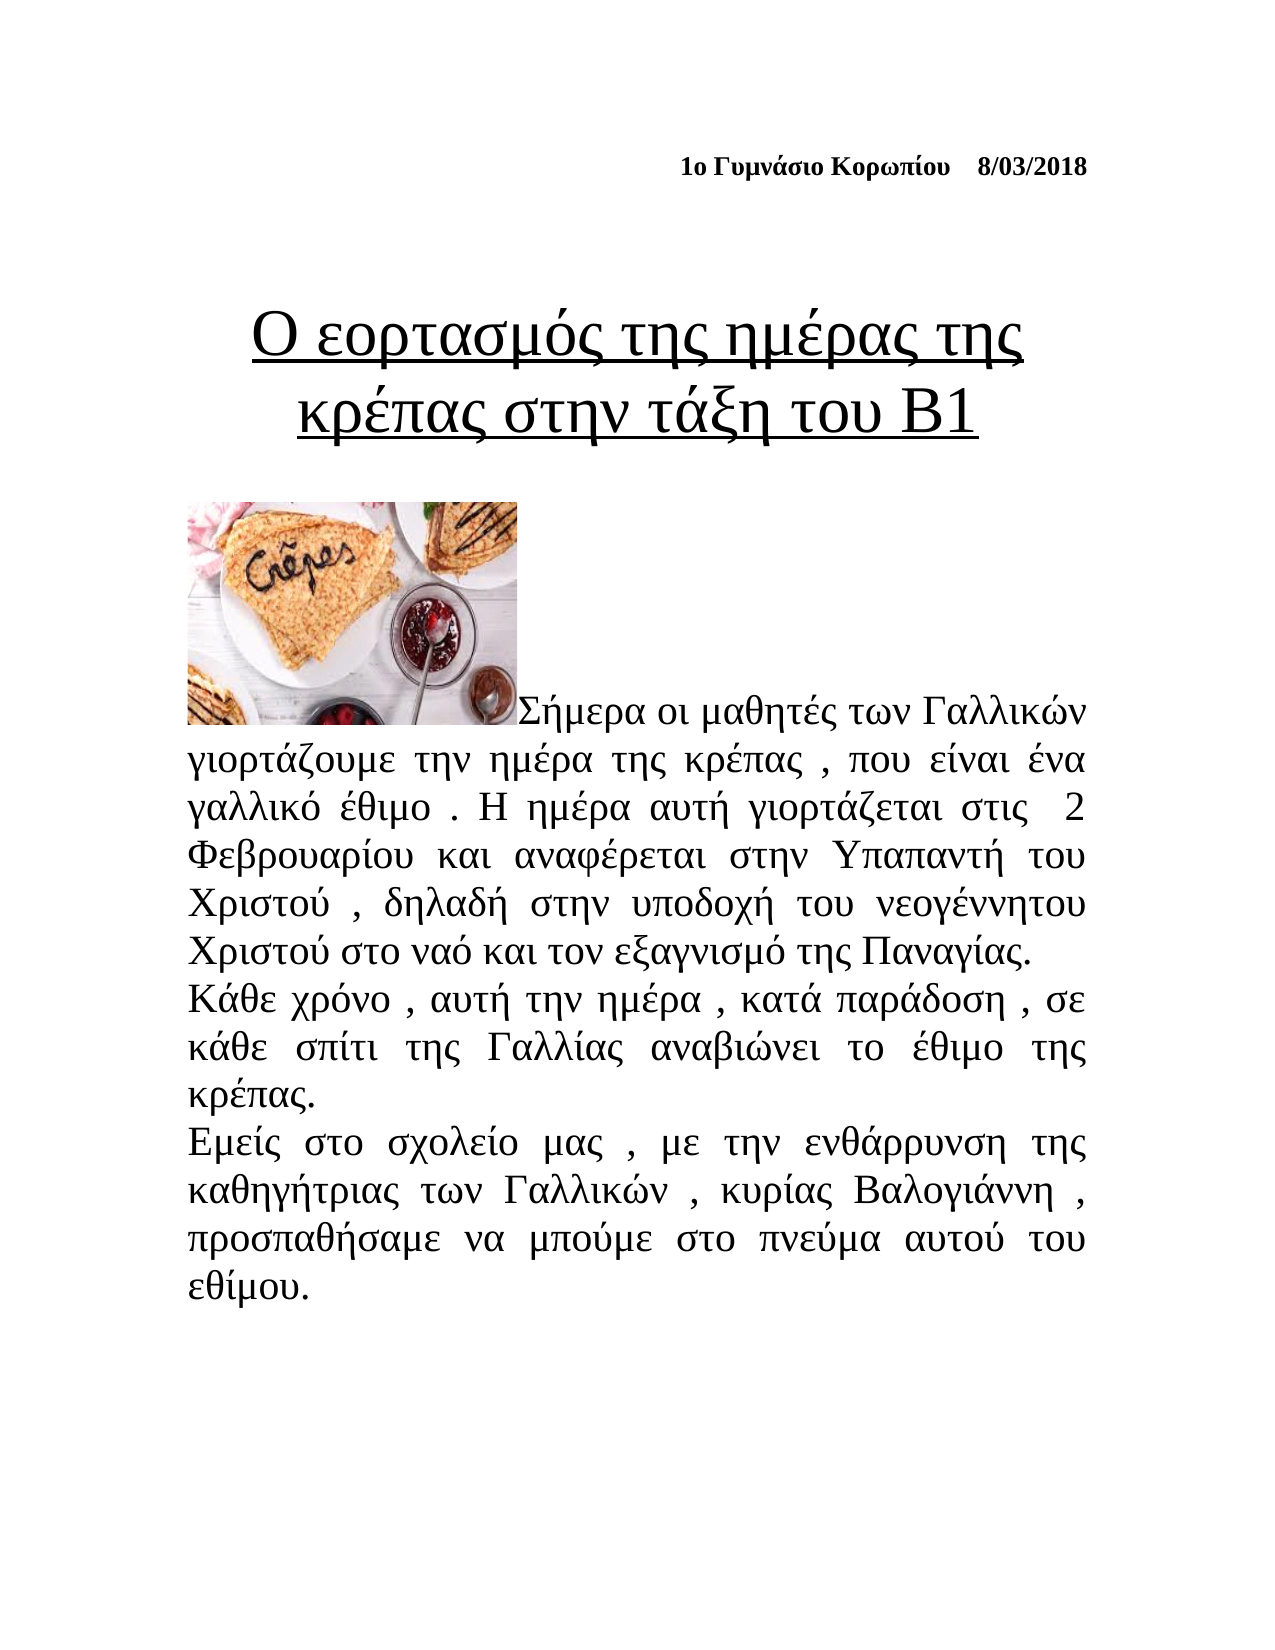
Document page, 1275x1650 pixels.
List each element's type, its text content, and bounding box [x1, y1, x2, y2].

text Ο εορτασμός της ημέρας της κρέπας στην τάξη του Β1 [187, 293, 1087, 447]
text 1ο Γυμνάσιο Κορωπίου 8/03/2018 [187, 150, 1087, 181]
picture [187, 502, 518, 725]
text Εμείς στο σχολείο μας , με την ενθάρρυνση της καθηγήτριας των Γαλλικών , κυρίας Βαλογιάννη , προσπαθήσαμε να μπούμε στο πνεύμα αυτού του εθίμου. [187, 1117, 1087, 1308]
text Σήμερα οι μαθητές των Γαλλικών γιορτάζουμε την ημέρα της κρέπας , που είναι ένα γαλλικό έθιμο . Η ημέρα αυτή γιορτάζεται στις 2 Φεβρουαρίου και αναφέρεται στην Υπαπαντή του Χριστού , δηλαδή στην υποδοχή του νεογέννητου Χριστού στο ναό και τον εξαγνισμό της Παναγίας. [187, 503, 1087, 973]
text Κάθε χρόνο , αυτή την ημέρα , κατά παράδοση , σε κάθε σπίτι της Γαλλίας αναβιώνει το έθιμο της κρέπας. [187, 973, 1087, 1117]
